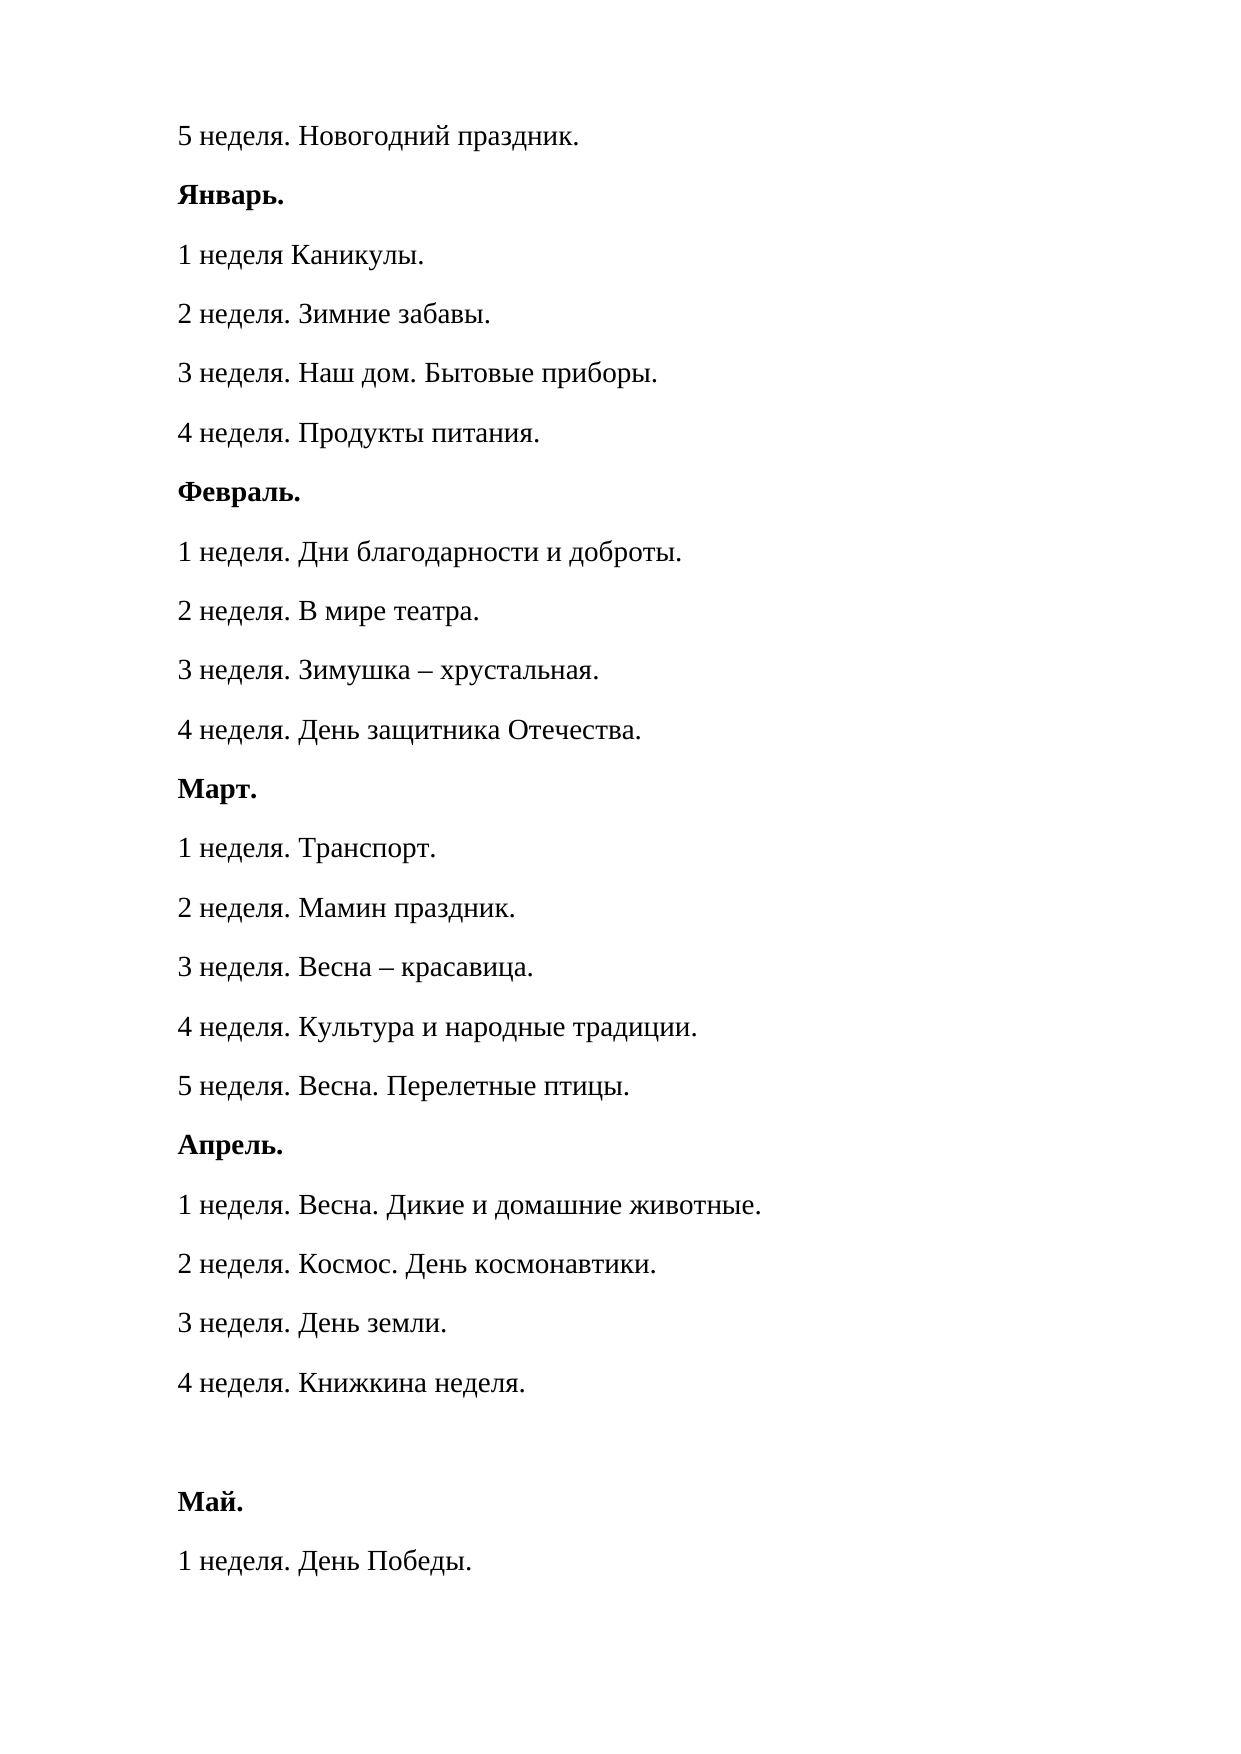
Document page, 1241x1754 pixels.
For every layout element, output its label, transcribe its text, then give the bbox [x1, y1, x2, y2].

text 3 неделя. Наш дом. Бытовые приборы. [177, 356, 1152, 389]
text 1 неделя. Дни благодарности и доброты. [177, 534, 1152, 567]
text 4 неделя. Книжкина неделя. [177, 1365, 1152, 1398]
text 5 неделя. Новогодний праздник. [177, 118, 1152, 152]
text 1 неделя Каникулы. [177, 237, 1152, 270]
text 1 неделя. Транспорт. [177, 831, 1152, 864]
text 1 неделя. День Победы. [177, 1543, 1152, 1577]
text 2 неделя. Зимние забавы. [177, 296, 1152, 330]
text 3 неделя. Зимушка – хрустальная. [177, 652, 1152, 686]
text 4 неделя. День защитника Отечества. [177, 712, 1152, 745]
text 5 неделя. Весна. Перелетные птицы. [177, 1068, 1152, 1102]
text 2 неделя. В мире театра. [177, 593, 1152, 627]
text 2 неделя. Космос. День космонавтики. [177, 1246, 1152, 1280]
text 4 неделя. Культура и народные традиции. [177, 1009, 1152, 1042]
text Февраль. [177, 474, 1152, 508]
text Январь. [177, 177, 1152, 211]
text 1 неделя. Весна. Дикие и домашние животные. [177, 1187, 1152, 1220]
text 3 неделя. Весна – красавица. [177, 949, 1152, 983]
text Апрель. [177, 1127, 1152, 1161]
text Май. [177, 1484, 1152, 1517]
text Март. [177, 771, 1152, 805]
text 4 неделя. Продукты питания. [177, 415, 1152, 448]
text 2 неделя. Мамин праздник. [177, 890, 1152, 923]
text 3 неделя. День земли. [177, 1306, 1152, 1339]
